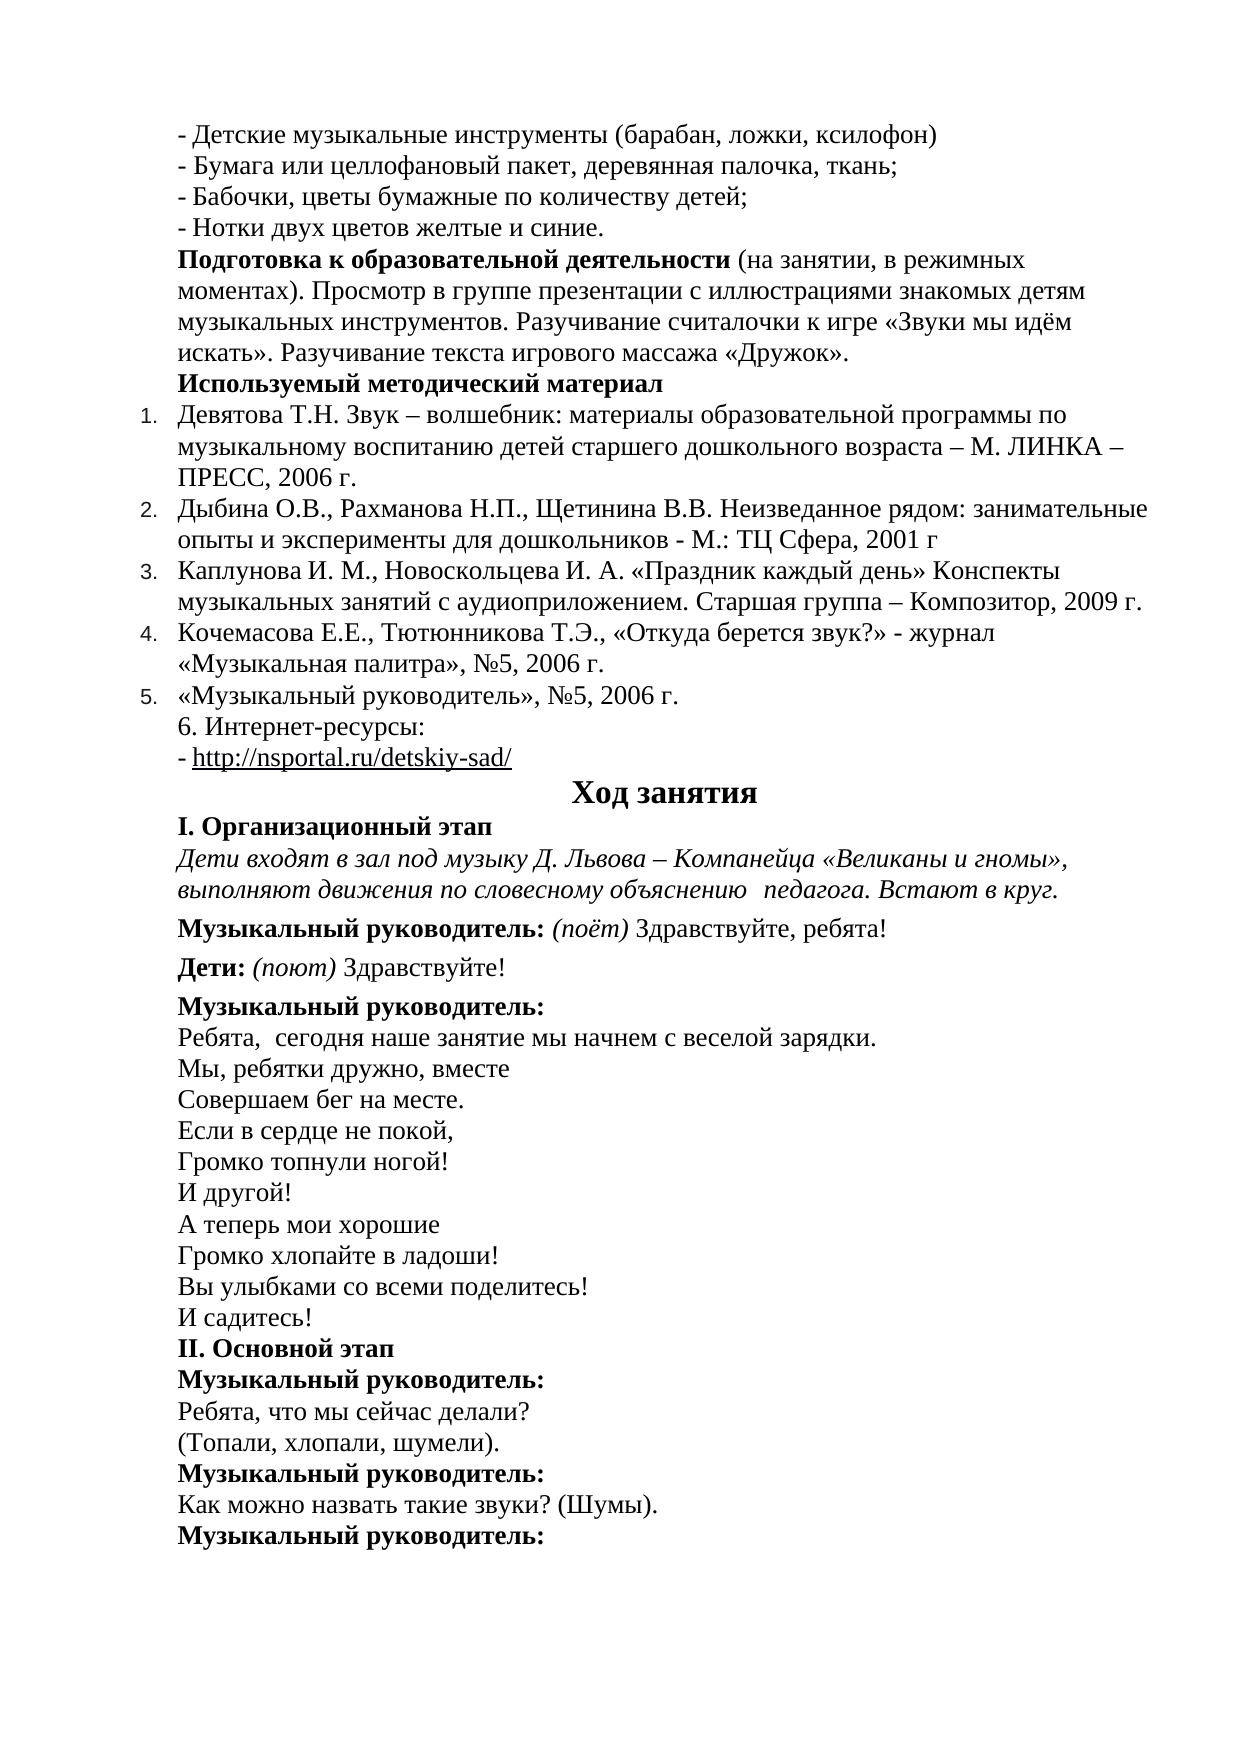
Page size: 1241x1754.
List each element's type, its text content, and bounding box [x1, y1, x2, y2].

text II. Основной этап [177, 1332, 1152, 1363]
text Если в сердце не покой, [177, 1114, 1152, 1145]
text И другой! [177, 1177, 1152, 1208]
text Мы, ребятки дружно, вместе [177, 1052, 1152, 1083]
text И садитесь! [177, 1301, 1152, 1332]
text Как можно назвать такие звуки? (Шумы). [177, 1488, 1152, 1519]
text Ребята, что мы сейчас делали? [177, 1394, 1152, 1426]
text I. Организационный этап [177, 811, 1152, 842]
text 6. Интернет-ресурсы: [177, 710, 1152, 741]
text Музыкальный руководитель: [177, 1457, 1152, 1488]
list Каплунова И. М., Новоскольцева И. А. «Праздник каждый день» Конспекты музыкальных занятий с аудиоприложением. Старшая группа – Композитор, 2009 г. [140, 554, 1152, 616]
text Ход занятия [177, 772, 1152, 811]
text Громко хлопайте в ладоши! [177, 1239, 1152, 1270]
text Подготовка к образовательной деятельности (на занятии, в режимных моментах). Просмотр в группе презентации с иллюстрациями знакомых детям музыкальных инструментов. Разучивание считалочки к игре «Звуки мы идём искать». Разучивание текста игрового массажа «Дружок». [177, 243, 1152, 367]
text Музыкальный руководитель: [177, 982, 1152, 1021]
text Дети: (поют) Здравствуйте! [177, 943, 1152, 982]
text Музыкальный руководитель: [177, 1519, 1152, 1550]
list Дыбина О.В., Рахманова Н.П., Щетинина В.В. Неизведанное рядом: занимательные опыты и эксперименты для дошкольников - М.: ТЦ Сфера, 2001 г [140, 492, 1152, 554]
text Музыкальный руководитель: [177, 1363, 1152, 1394]
list «Музыкальный руководитель», №5, 2006 г. [140, 679, 1152, 710]
text (Топали, хлопали, шумели). [177, 1426, 1152, 1457]
text - http://nsportal.ru/detskiy-sad/ [177, 741, 1152, 772]
text - Детские музыкальные инструменты (барабан, ложки, ксилофон) [177, 118, 1152, 149]
list Девятова Т.Н. Звук – волшебник: материалы образовательной программы по музыкальному воспитанию детей старшего дошкольного возраста – М. ЛИНКА –ПРЕСС, 2006 г. [140, 398, 1152, 492]
text - Бабочки, цветы бумажные по количеству детей; [177, 180, 1152, 212]
text Дети входят в зал под музыку Д. Львова – Компанейца «Великаны и гномы», выполняют движения по словесному объяснению педагога. Встают в круг. [177, 842, 1152, 904]
text Вы улыбками со всеми поделитесь! [177, 1270, 1152, 1301]
text А теперь мои хорошие [177, 1208, 1152, 1239]
text Используемый методический материал [177, 367, 1152, 398]
text - Бумага или целлофановый пакет, деревянная палочка, ткань; [177, 149, 1152, 180]
text Громко топнули ногой! [177, 1145, 1152, 1177]
text Музыкальный руководитель: (поёт) Здравствуйте, ребята! [177, 904, 1152, 943]
text Совершаем бег на месте. [177, 1083, 1152, 1114]
text Ребята, сегодня наше занятие мы начнем с веселой зарядки. [177, 1021, 1152, 1052]
list Кочемасова Е.Е., Тютюнникова Т.Э., «Откуда берется звук?» - журнал «Музыкальная палитра», №5, 2006 г. [140, 616, 1152, 679]
text - Нотки двух цветов желтые и синие. [177, 212, 1152, 243]
